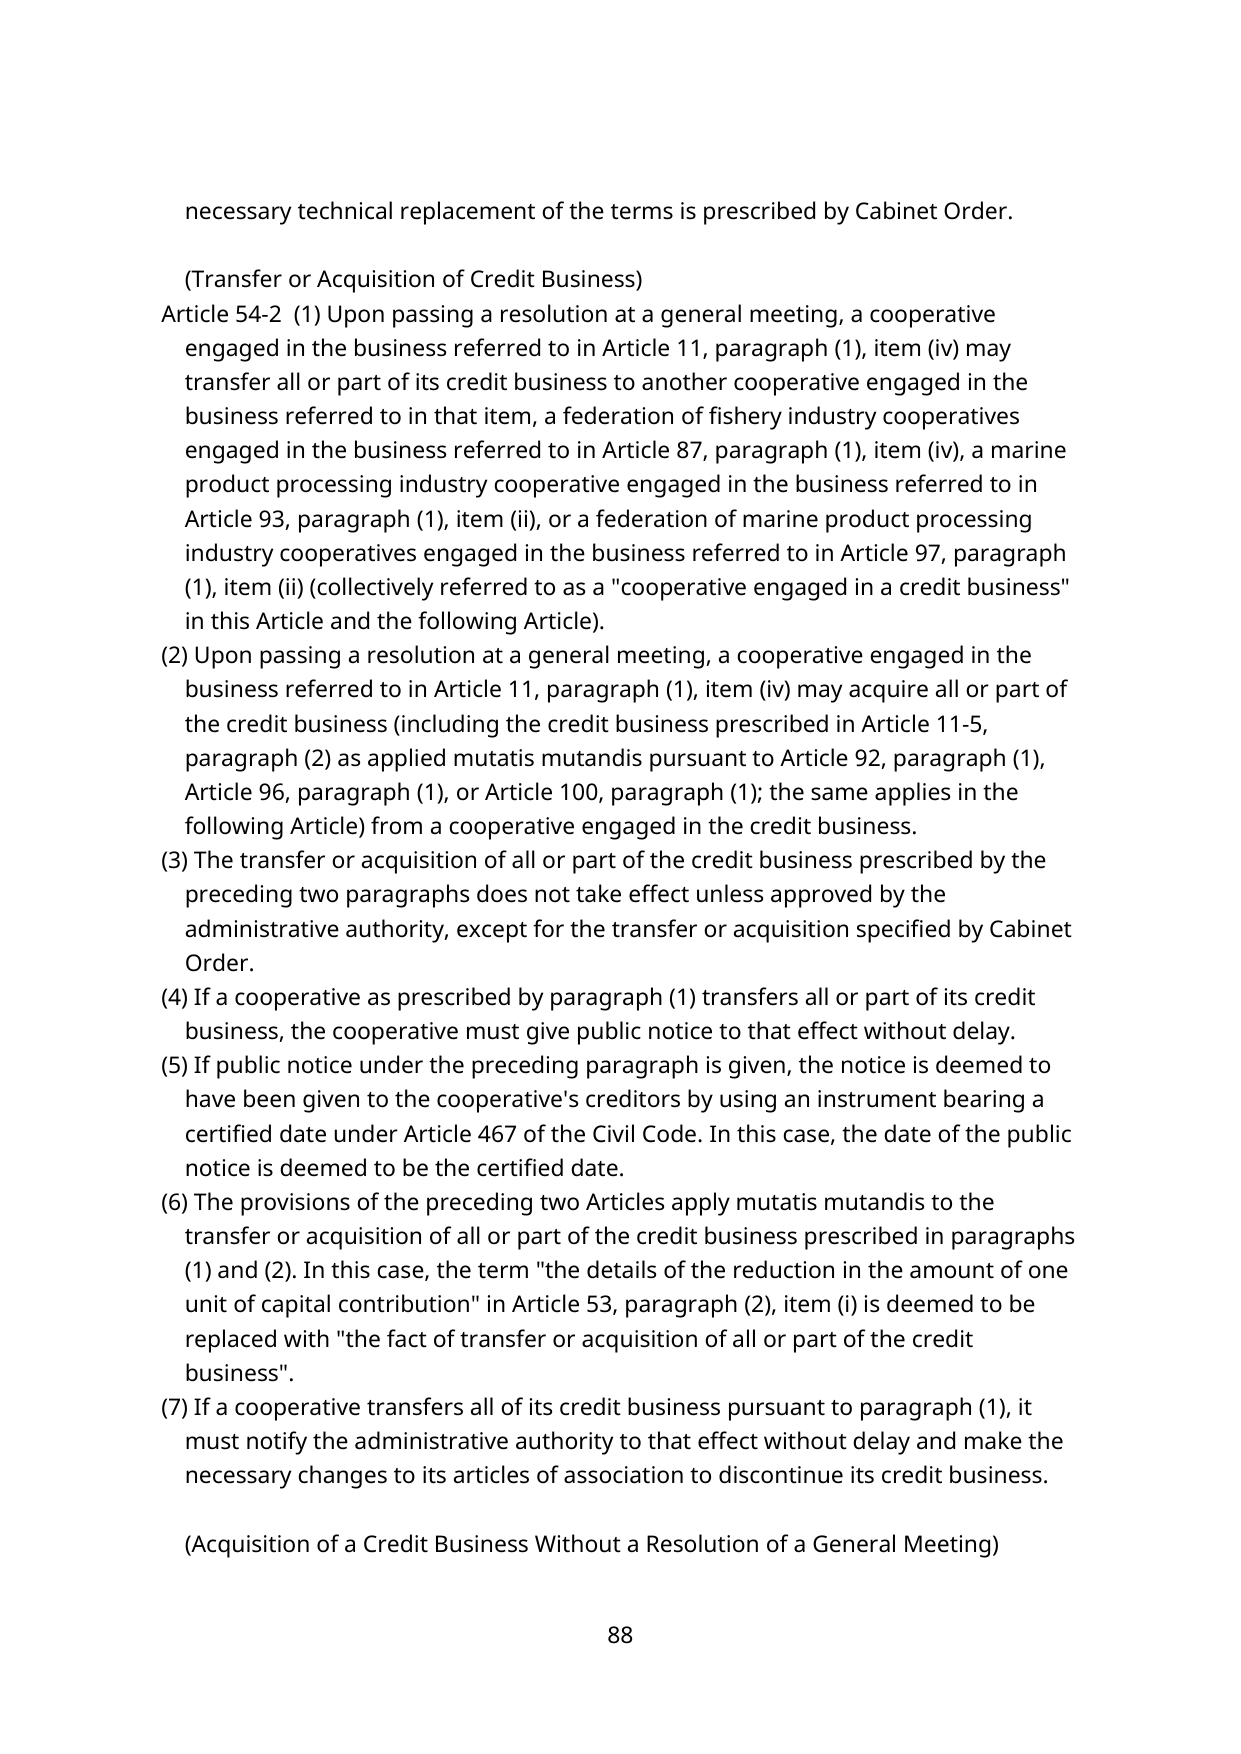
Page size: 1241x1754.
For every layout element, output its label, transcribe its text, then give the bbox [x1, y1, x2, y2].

text (3) The transfer or acquisition of all or part of the credit business prescribed by the preceding two paragraphs does not take effect unless approved by the administrative authority, except for the transfer or acquisition specified by Cabinet Order. [161, 843, 1079, 979]
text (5) If public notice under the preceding paragraph is given, the notice is deemed to have been given to the cooperative's creditors by using an instrument bearing a certified date under Article 467 of the Civil Code. In this case, the date of the public notice is deemed to be the certified date. [161, 1048, 1079, 1184]
text (7) If a cooperative transfers all of its credit business pursuant to paragraph (1), it must notify the administrative authority to that effect without delay and make the necessary changes to its articles of association to discontinue its credit business. [161, 1389, 1079, 1492]
text (6) The provisions of the preceding two Articles apply mutatis mutandis to the transfer or acquisition of all or part of the credit business prescribed in paragraphs (1) and (2). In this case, the term "the details of the reduction in the amount of one unit of capital contribution" in Article 53, paragraph (2), item (i) is deemed to be replaced with "the fact of transfer or acquisition of all or part of the credit business". [161, 1184, 1079, 1389]
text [161, 194, 1079, 228]
text (Transfer or Acquisition of Credit Business) [184, 262, 1079, 296]
text Article 54-2 (1) Upon passing a resolution at a general meeting, a cooperative engaged in the business referred to in Article 11, paragraph (1), item (iv) may transfer all or part of its credit business to another cooperative engaged in the business referred to in that item, a federation of fishery industry cooperatives engaged in the business referred to in Article 87, paragraph (1), item (iv), a marine product processing industry cooperative engaged in the business referred to in Article 93, paragraph (1), item (ii), or a federation of marine product processing industry cooperatives engaged in the business referred to in Article 97, paragraph (1), item (ii) (collectively referred to as a "cooperative engaged in a credit business" in this Article and the following Article). [161, 296, 1079, 638]
text (4) If a cooperative as prescribed by paragraph (1) transfers all or part of its credit business, the cooperative must give public notice to that effect without delay. [161, 979, 1079, 1048]
text (Acquisition of a Credit Business Without a Resolution of a General Meeting) [184, 1526, 1079, 1560]
text (2) Upon passing a resolution at a general meeting, a cooperative engaged in the business referred to in Article 11, paragraph (1), item (iv) may acquire all or part of the credit business (including the credit business prescribed in Article 11-5, paragraph (2) as applied mutatis mutandis pursuant to Article 92, paragraph (1), Article 96, paragraph (1), or Article 100, paragraph (1); the same applies in the following Article) from a cooperative engaged in the credit business. [161, 638, 1079, 843]
